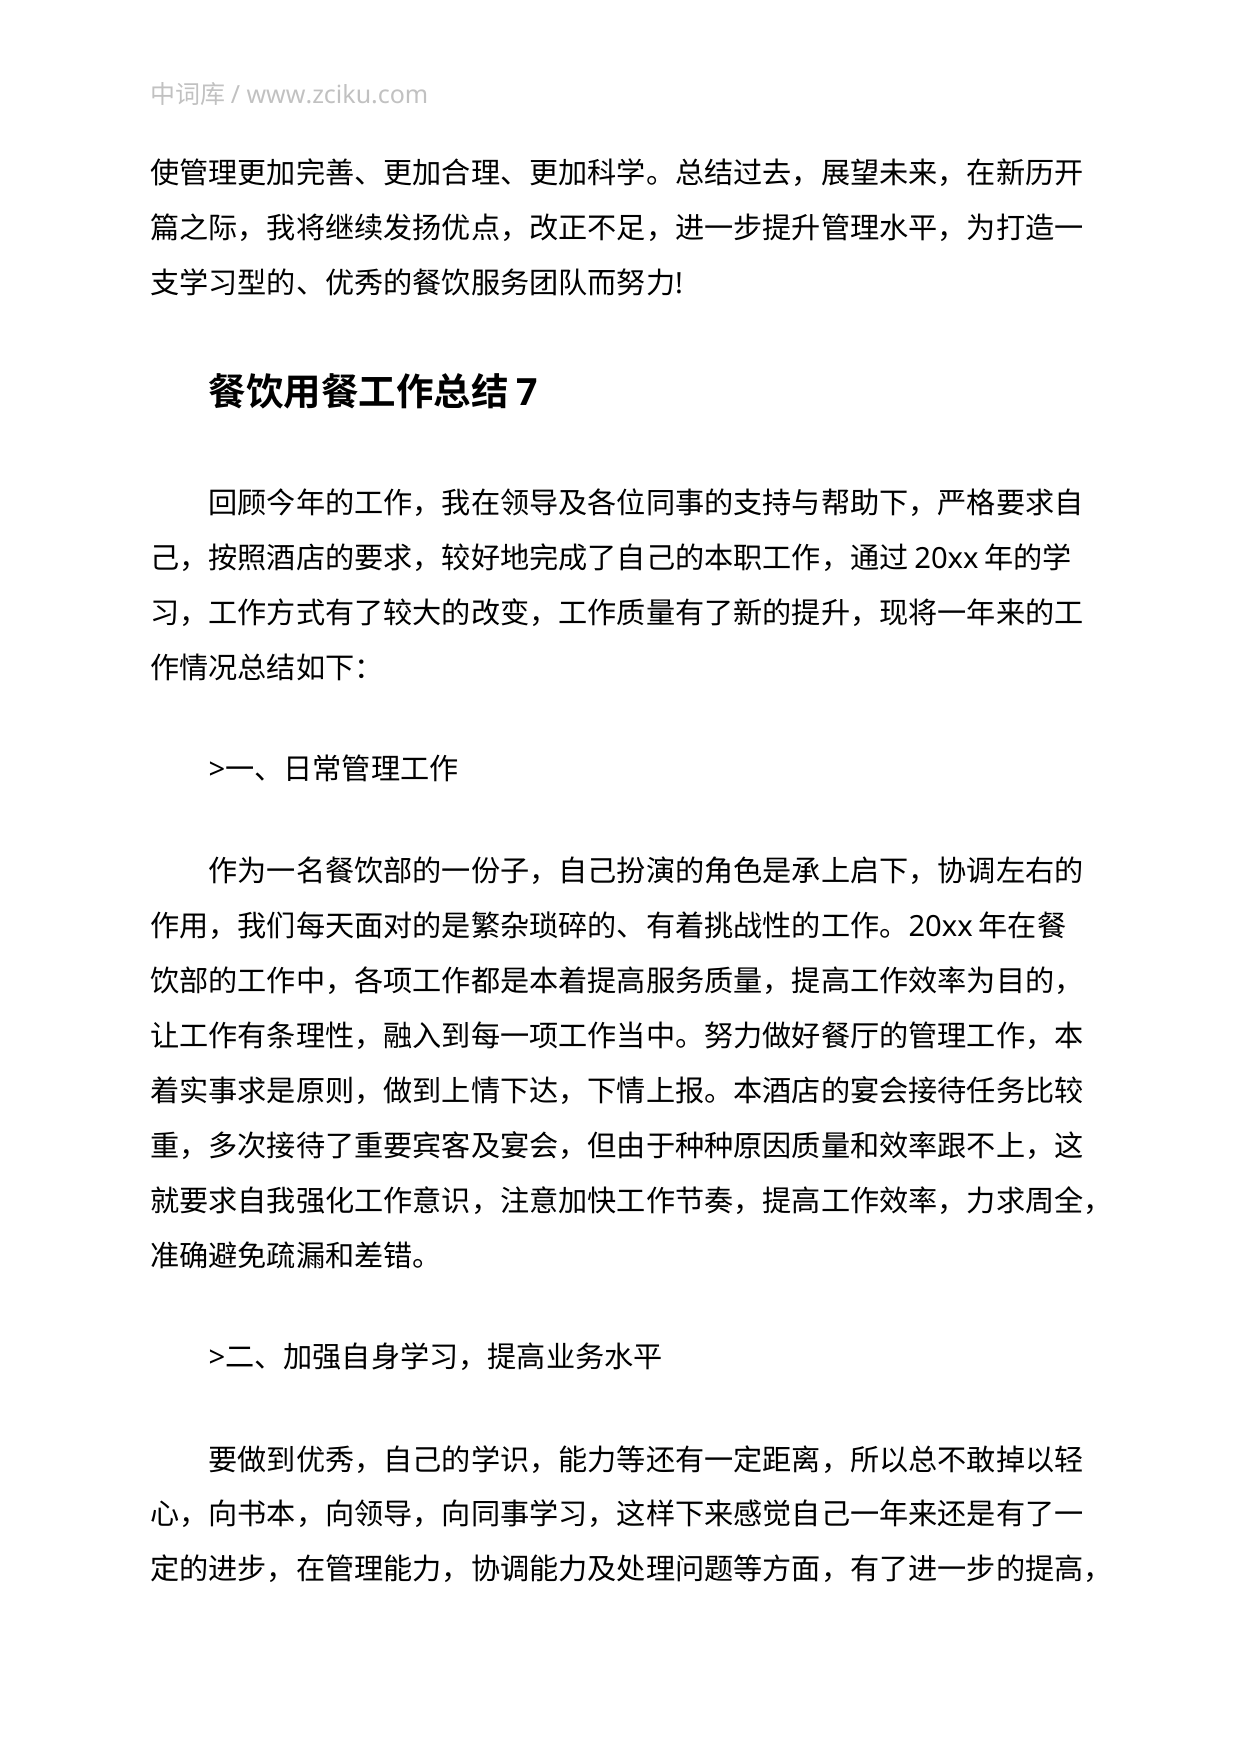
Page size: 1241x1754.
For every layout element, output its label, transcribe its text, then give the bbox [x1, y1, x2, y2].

text >一、日常管理工作 [150, 746, 1090, 788]
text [150, 1436, 1090, 1588]
text 回顾今年的工作，我在领导及各位同事的支持与帮助下，严格要求自己，按照酒店的要求，较好地完成了自己的本职工作，通过20xx年的学习，工作方式有了较大的改变，工作质量有了新的提升，现将一年来的工作情况总结如下： [150, 479, 1090, 686]
text 餐饮用餐工作总结7 [150, 362, 1090, 416]
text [150, 150, 1090, 302]
text >二、加强自身学习，提高业务水平 [150, 1334, 1090, 1376]
text 作为一名餐饮部的一份子，自己扮演的角色是承上启下，协调左右的作用，我们每天面对的是繁杂琐碎的、有着挑战性的工作。20xx年在餐饮部的工作中，各项工作都是本着提高服务质量，提高工作效率为目的，让工作有条理性，融入到每一项工作当中。努力做好餐厅的管理工作，本着实事求是原则，做到上情下达，下情上报。本酒店的宴会接待任务比较重，多次接待了重要宾客及宴会，但由于种种原因质量和效率跟不上，这就要求自我强化工作意识，注意加快工作节奏，提高工作效率，力求周全，准确避免疏漏和差错。 [150, 848, 1090, 1274]
